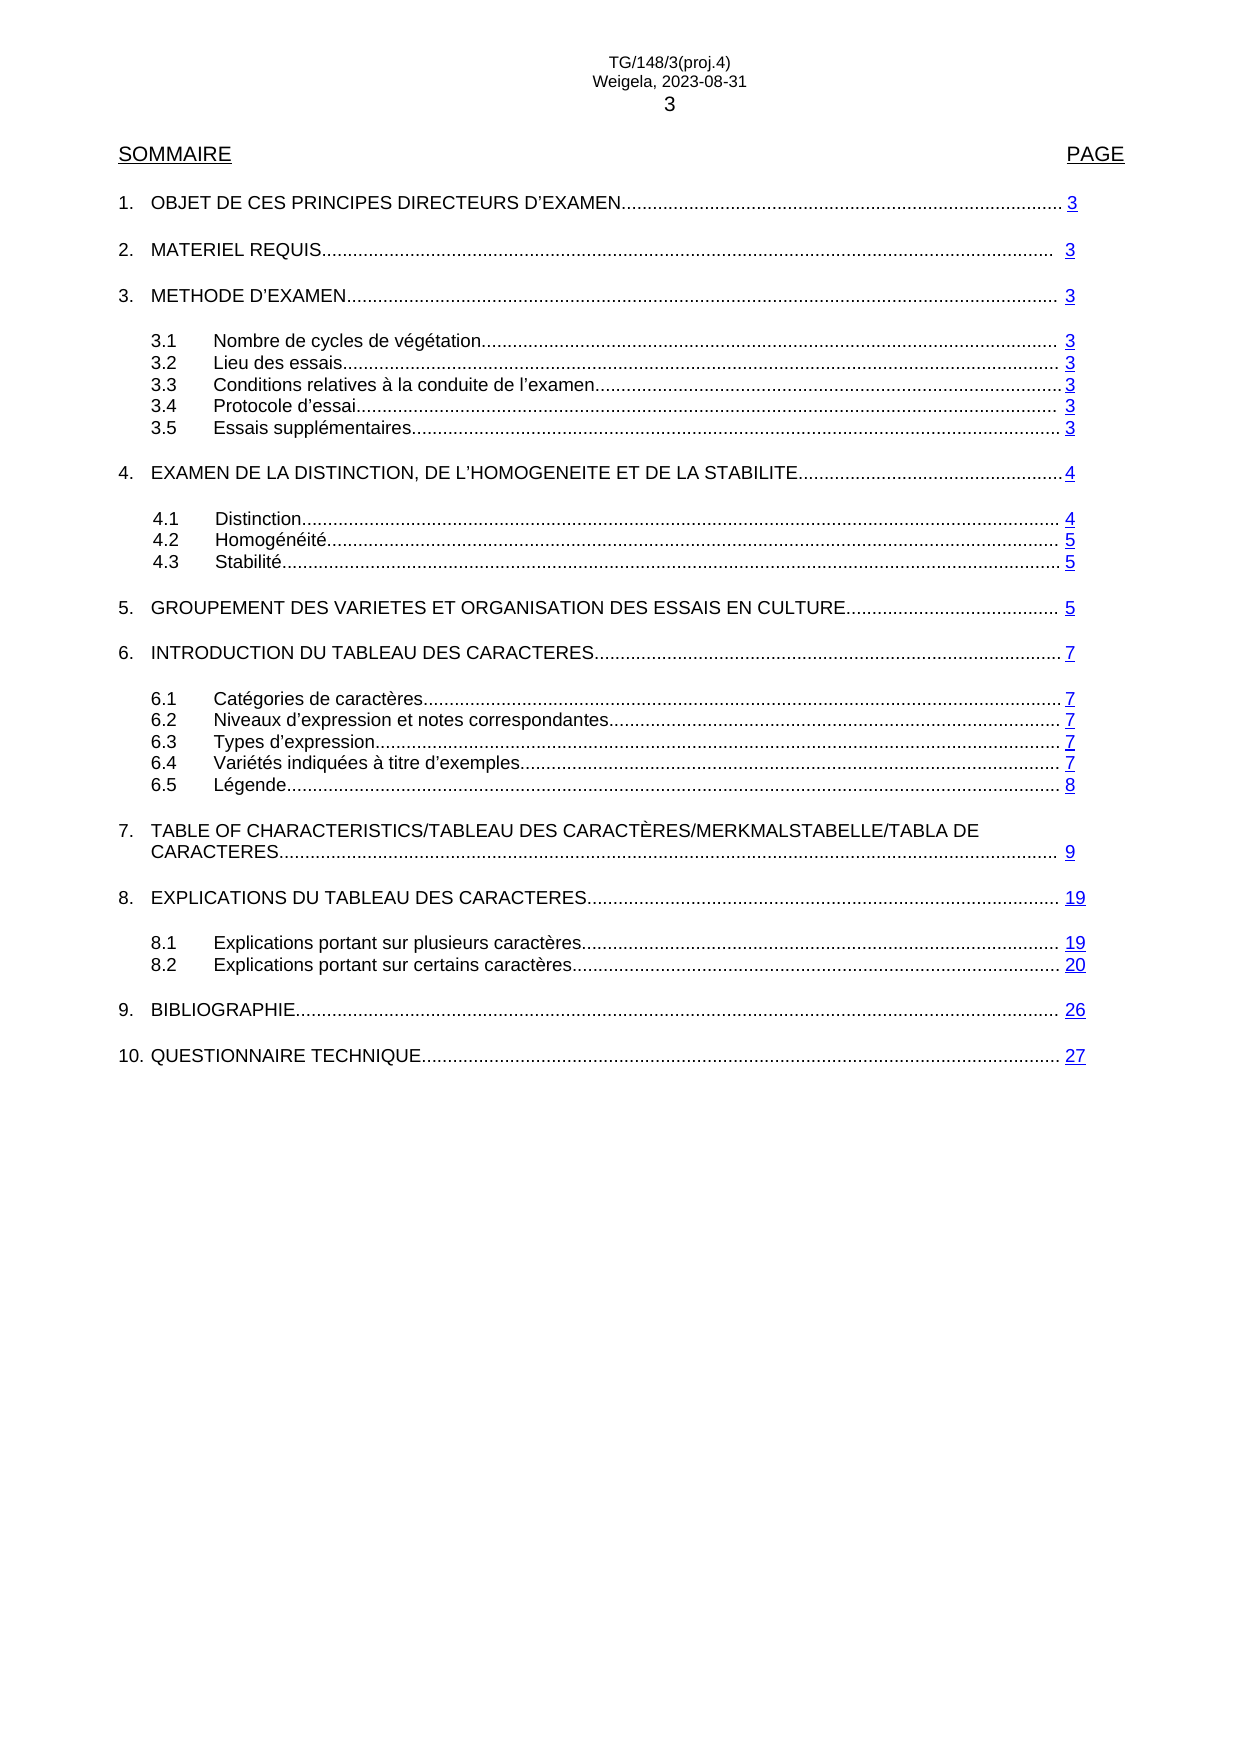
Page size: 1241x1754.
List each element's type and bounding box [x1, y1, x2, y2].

table_header [118, 142, 1215, 1114]
